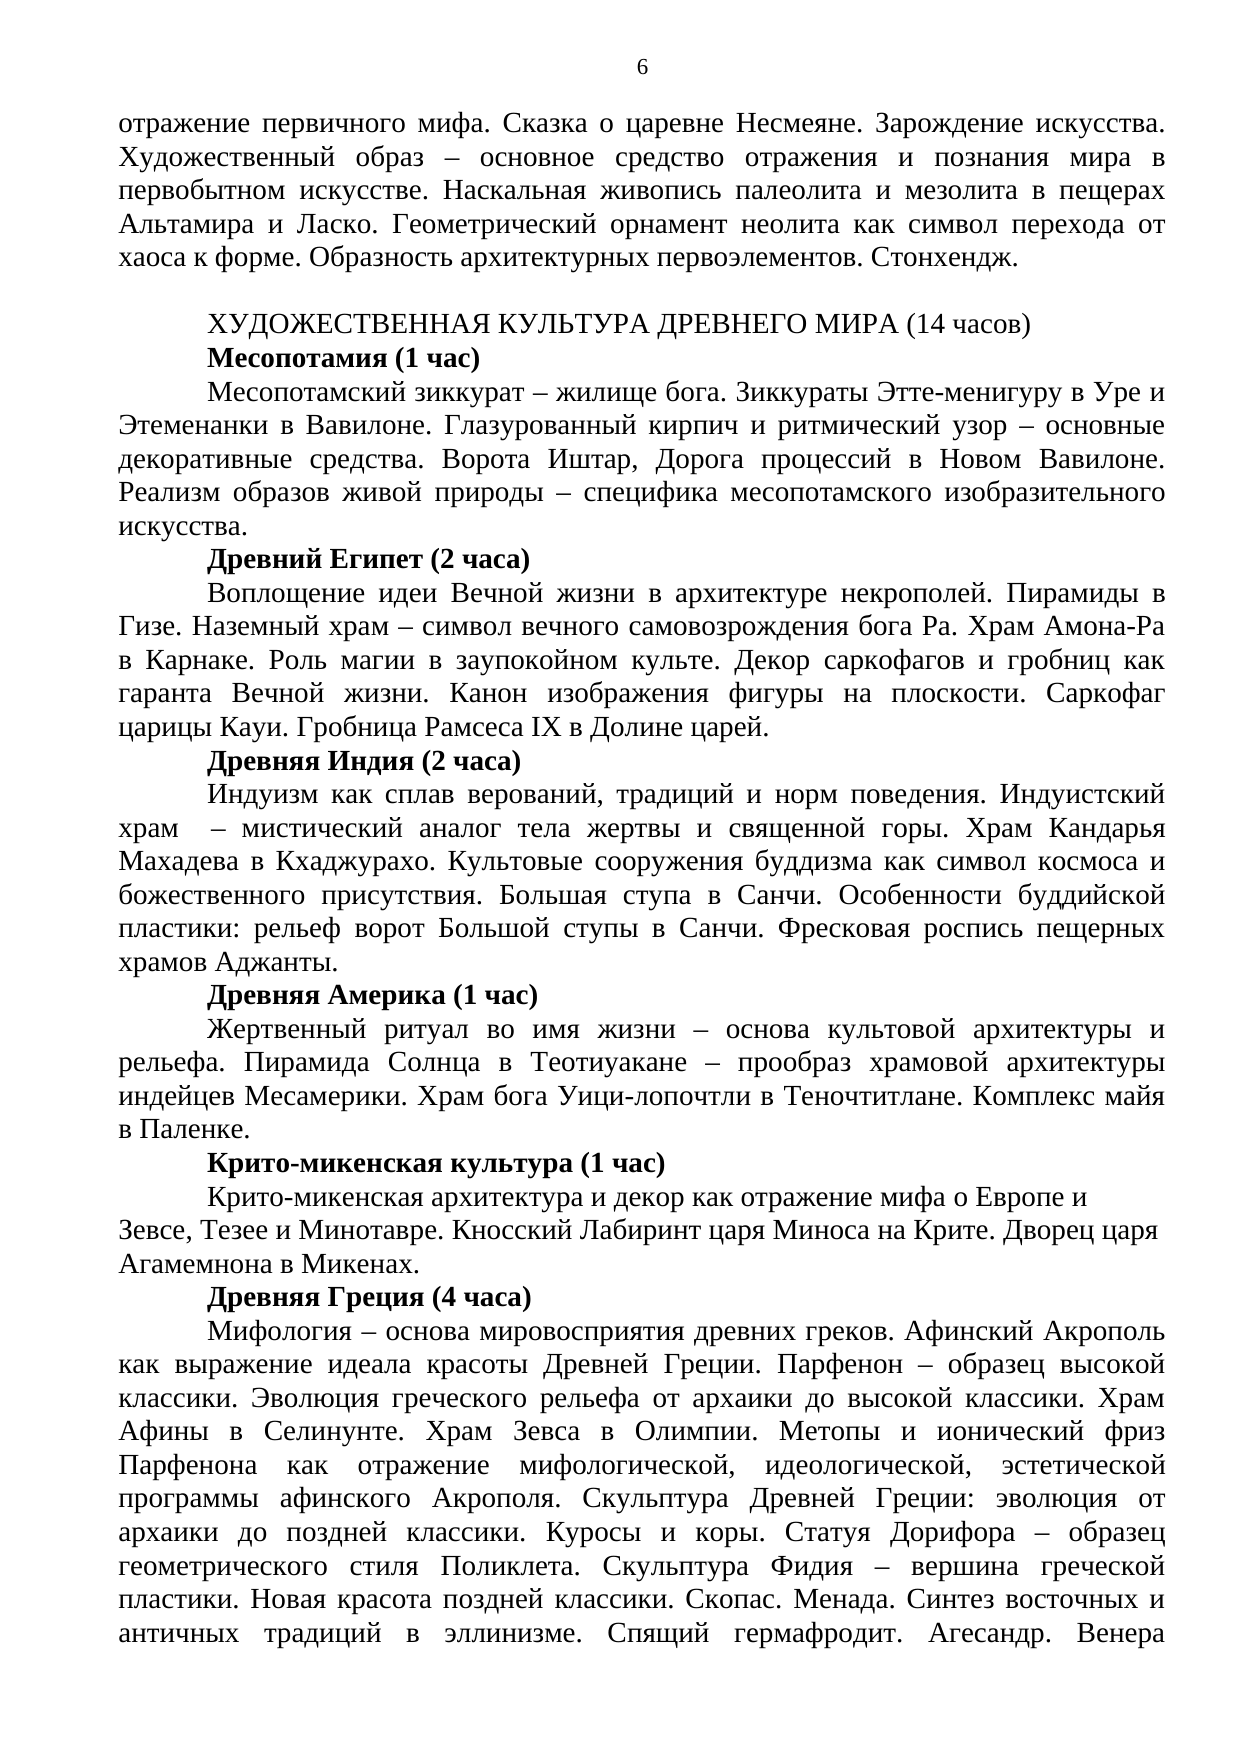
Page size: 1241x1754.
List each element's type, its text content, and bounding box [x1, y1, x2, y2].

text Древняя Америка (1 час) [118, 977, 1166, 1011]
text Индуизм как сплав верований, традиций и норм поведения. Индуистский храм – мистический аналог тела жертвы и священной горы. Храм Кандарья Махадева в Кхаджурахо. Культовые сооружения буддизма как символ космоса и божественного присутствия. Большая ступа в Санчи. Особенности буддийской пластики: рельеф ворот Большой ступы в Санчи. Фресковая роспись пещерных храмов Аджанты. [118, 776, 1166, 977]
text ХУДОЖЕСТВЕННАЯ КУЛЬТУРА ДРЕВНЕГО МИРА (14 часов) [118, 307, 1166, 340]
text Древний Египет (2 часа) [118, 541, 1166, 575]
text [118, 105, 1166, 273]
text Воплощение идеи Вечной жизни в архитектуре некрополей. Пирамиды в Гизе. Наземный храм – символ вечного самовозрождения бога Ра. Храм Амона-Ра в Карнаке. Роль магии в заупокойном культе. Декор саркофагов и гробниц как гаранта Вечной жизни. Канон изображения фигуры на плоскости. Саркофаг царицы Кауи. Гробница Рамсеса IX в Долине царей. [118, 575, 1166, 743]
text Древняя Индия (2 часа) [118, 743, 1166, 776]
text Крито-микенская архитектура и декор как отражение мифа о Европе и Зевсе, Тезее и Минотавре. Кносский Лабиринт царя Миноса на Крите. Дворец царя Агамемнона в Микенах. [118, 1179, 1166, 1279]
text Крито-микенская культура (1 час) [118, 1145, 1166, 1179]
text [118, 1313, 1166, 1648]
text Жертвенный ритуал во имя жизни – основа культовой архитектуры и рельефа. Пирамида Солнца в Теотиуакане – прообраз храмовой архитектуры индейцев Месамерики. Храм бога Уици-лопочтли в Теночтитлане. Комплекс майя в Паленке. [118, 1011, 1166, 1145]
text Древняя Греция (4 часа) [118, 1279, 1166, 1313]
text Месопотамский зиккурат – жилище бога. Зиккураты Этте-менигуру в Уре и Этеменанки в Вавилоне. Глазурованный кирпич и ритмический узор – основные декоративные средства. Ворота Иштар, Дорога процессий в Новом Вавилоне. Реализм образов живой природы – специфика месопотамского изобразительного искусства. [118, 374, 1166, 541]
text Месопотамия (1 час) [118, 340, 1166, 374]
